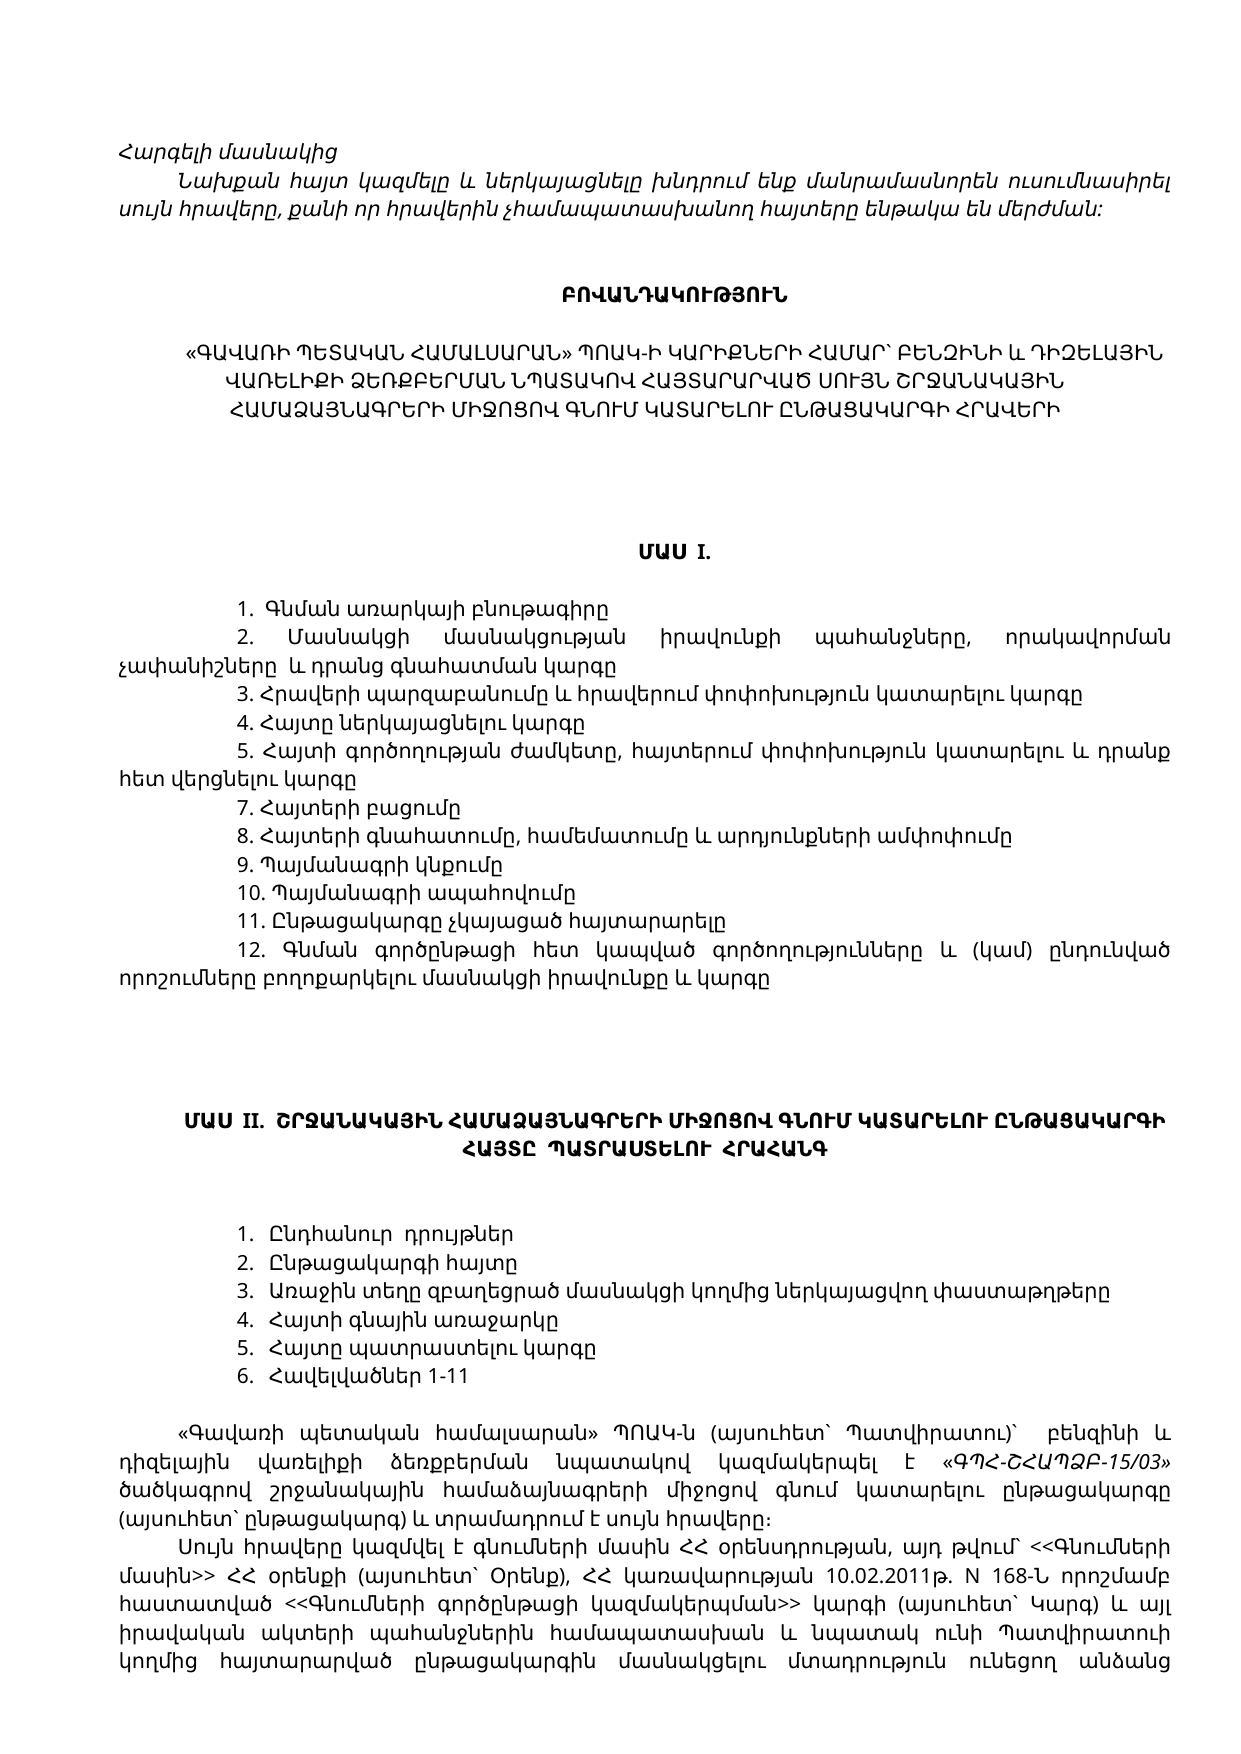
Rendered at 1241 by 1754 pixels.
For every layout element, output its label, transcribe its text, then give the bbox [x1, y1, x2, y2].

text 10. Պայմանագրի ապահովումը [118, 878, 1171, 907]
text 7. Հայտերի բացումը [118, 793, 1171, 821]
text 9. Պայմանագրի կնքումը [118, 850, 1171, 878]
text 3. Առաջին տեղը զբաղեցրած մասնակցի կողմից ներկայացվող փաստաթղթերը [237, 1276, 1171, 1305]
text Նախքան հայտ կազմելը և ներկայացնելը խնդրում ենք մանրամասնորեն ուսումնասիրել սույն հրավերը, քանի որ հրավերին չհամապատասխանող հայտերը ենթակա են մերժման: [118, 166, 1171, 223]
text 12. Գնման գործընթացի հետ կապված գործողությունները և (կամ) ընդունված որոշումները բողոքարկելու մասնակցի իրավունքը և կարգը [118, 935, 1171, 992]
text 4. Հայտի գնային առաջարկը [118, 1305, 1171, 1333]
text 5. Հայտը պատրաստելու կարգը [118, 1333, 1171, 1362]
text 5. Հայտի գործողության ժամկետը, հայտերում փոփոխություն կատարելու և դրանք հետ վերցնելու կարգը [118, 736, 1171, 793]
text «Գավառի պետական համալսարան» ՊՈԱԿ-ն (այսուհետ` Պատվիրատու)` բենզինի և դիզելային վառելիքի ձեռքբերման նպատակով կազմակերպել է «ԳՊՀ-ՇՀԱՊՁԲ-15/03» ծածկագրով շրջանակային համաձայնագրերի միջոցով գնում կատարելու ընթացակարգը (այսուհետ` ընթացակարգ) և տրամադրում է սույն հրավերը։ [118, 1418, 1171, 1532]
text 4. Հայտը ներկայացնելու կարգը [118, 708, 1171, 736]
text 11. Ընթացակարգը չկայացած հայտարարելը [118, 907, 1171, 935]
text 2. Ընթացակարգի հայտը [118, 1248, 1171, 1276]
text 1. Ընդհանուր դրույթներ [118, 1219, 1171, 1248]
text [118, 1532, 1171, 1674]
text ՄԱՍ II. ՇՐՋԱՆԱԿԱՅԻՆ ՀԱՄԱՁԱՅՆԱԳՐԵՐԻ ՄԻՋՈՑՈՎ ԳՆՈՒՄ ԿԱՏԱՐԵԼՈՒ ԸՆԹԱՑԱԿԱՐԳԻ ՀԱՅՏԸ ՊԱՏՐԱՍՏԵԼՈՒ ՀՐԱՀԱՆԳ [118, 1106, 1171, 1163]
text ՄԱՍ I. [118, 537, 1171, 565]
text 8. Հայտերի գնահատումը, համեմատումը և արդյունքների ամփոփումը [118, 821, 1171, 850]
text 2. Մասնակցի մասնակցության իրավունքի պահանջները, որակավորման չափանիշները և դրանց գնահատման կարգը [118, 622, 1171, 679]
text 3. Հրավերի պարզաբանումը և հրավերում փոփոխություն կատարելու կարգը [118, 679, 1171, 708]
text Հարգելի մասնակից [118, 137, 1171, 166]
text 1. Գնման առարկայի բնութագիրը [118, 594, 1171, 622]
text «ԳԱՎԱՌԻ ՊԵՏԱԿԱՆ ՀԱՄԱԼՍԱՐԱՆ» ՊՈԱԿ-Ի ԿԱՐԻՔՆԵՐԻ ՀԱՄԱՐ` ԲԵՆԶԻՆԻ և ԴԻԶԵԼԱՅԻՆ ՎԱՌԵԼԻՔԻ ՁԵՌՔԲԵՐՄԱՆ ՆՊԱՏԱԿՈՎ ՀԱՅՏԱՐԱՐՎԱԾ ՍՈՒՅՆ ՇՐՋԱՆԱԿԱՅԻՆ ՀԱՄԱՁԱՅՆԱԳՐԵՐԻ ՄԻՋՈՑՈՎ ԳՆՈՒՄ ԿԱՏԱՐԵԼՈՒ ԸՆԹԱՑԱԿԱՐԳԻ ՀՐԱՎԵՐԻ [118, 337, 1171, 423]
text ԲՈՎԱՆԴԱԿՈՒԹՅՈՒՆ [118, 280, 1171, 308]
text 6. Հավելվածներ 1-11 [118, 1362, 1171, 1390]
